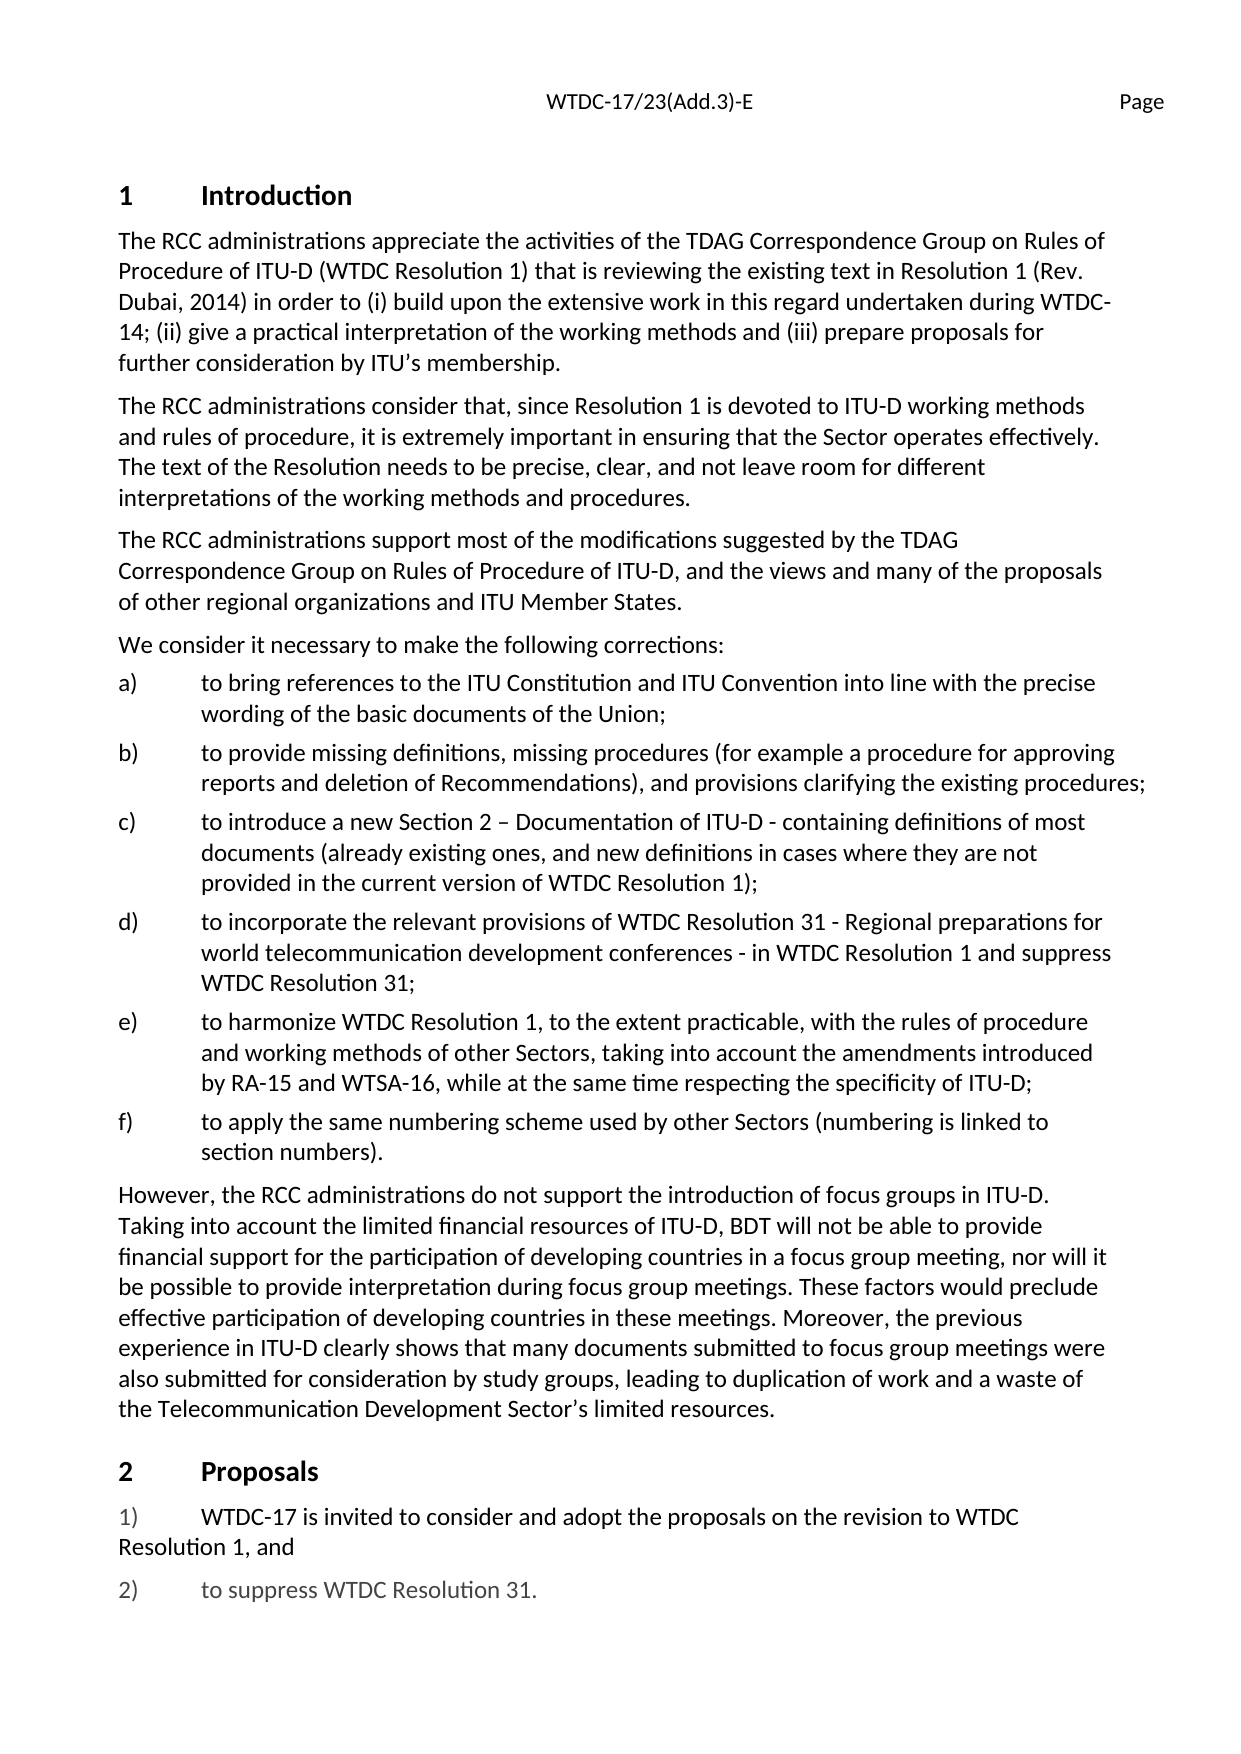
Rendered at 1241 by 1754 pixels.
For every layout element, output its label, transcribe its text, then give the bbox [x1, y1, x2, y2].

subtitle 1 Introduction [118, 177, 1122, 212]
text c) to introduce a new Section 2 – Documentation of ITU-D - containing definitions of most documents (already existing ones, and new definitions in cases where they are not provided in the current version of WTDC Resolution 1); [118, 806, 1122, 898]
text The RCC administrations consider that, since Resolution 1 is devoted to ITU-D working methods and rules of procedure, it is extremely important in ensuring that the Sector operates effectively. The text of the Resolution needs to be precise, clear, and not leave room for different interpretations of the working methods and procedures. [118, 390, 1122, 512]
subtitle 2 Proposals [118, 1453, 1122, 1488]
text The RCC administrations support most of the modifications suggested by the TDAG Correspondence Group on Rules of Procedure of ITU-D, and the views and many of the proposals of other regional organizations and ITU Member States. [118, 525, 1122, 616]
text d) to incorporate the relevant provisions of WTDC Resolution 31 - Regional preparations for world telecommunication development conferences - in WTDC Resolution 1 and suppress WTDC Resolution 31; [118, 906, 1122, 998]
text e) to harmonize WTDC Resolution 1, to the extent practicable, with the rules of procedure and working methods of other Sectors, taking into account the amendments introduced by RA-15 and WTSA-16, while at the same time respecting the specificity of ITU-D; [118, 1006, 1122, 1098]
text a) to bring references to the ITU Constitution and ITU Convention into line with the precise wording of the basic documents of the Union; [118, 668, 1122, 729]
text However, the RCC administrations do not support the introduction of focus groups in ITU-D. Taking into account the limited financial resources of ITU-D, BDT will not be able to provide financial support for the participation of developing countries in a focus group meeting, nor will it be possible to provide interpretation during focus group meetings. These factors would preclude effective participation of developing countries in these meetings. Moreover, the previous experience in ITU-D clearly shows that many documents submitted to focus group meetings were also submitted for consideration by study groups, leading to duplication of work and a waste of the Telecommunication Development Sector’s limited resources. [118, 1179, 1122, 1424]
text 2) to suppress WTDC Resolution 31. [118, 1574, 1122, 1605]
text f) to apply the same numbering scheme used by other Sectors (numbering is linked to section numbers). [118, 1106, 1122, 1167]
text 1) WTDC-17 is invited to consider and adopt the proposals on the revision to WTDC Resolution 1, and [118, 1501, 1122, 1562]
text We consider it necessary to make the following corrections: [118, 629, 1122, 659]
text b) to provide missing definitions, missing procedures (for example a procedure for approving reports and deletion of Recommendations), and provisions clarifying the existing procedures; [118, 737, 1152, 798]
text The RCC administrations appreciate the activities of the TDAG Correspondence Group on Rules of Procedure of ITU-D (WTDC Resolution 1) that is reviewing the existing text in Resolution 1 (Rev. Dubai, 2014) in order to (i) build upon the extensive work in this regard undertaken during WTDC-14; (ii) give a practical interpretation of the working methods and (iii) prepare proposals for further consideration by ITU’s membership. [118, 225, 1122, 378]
